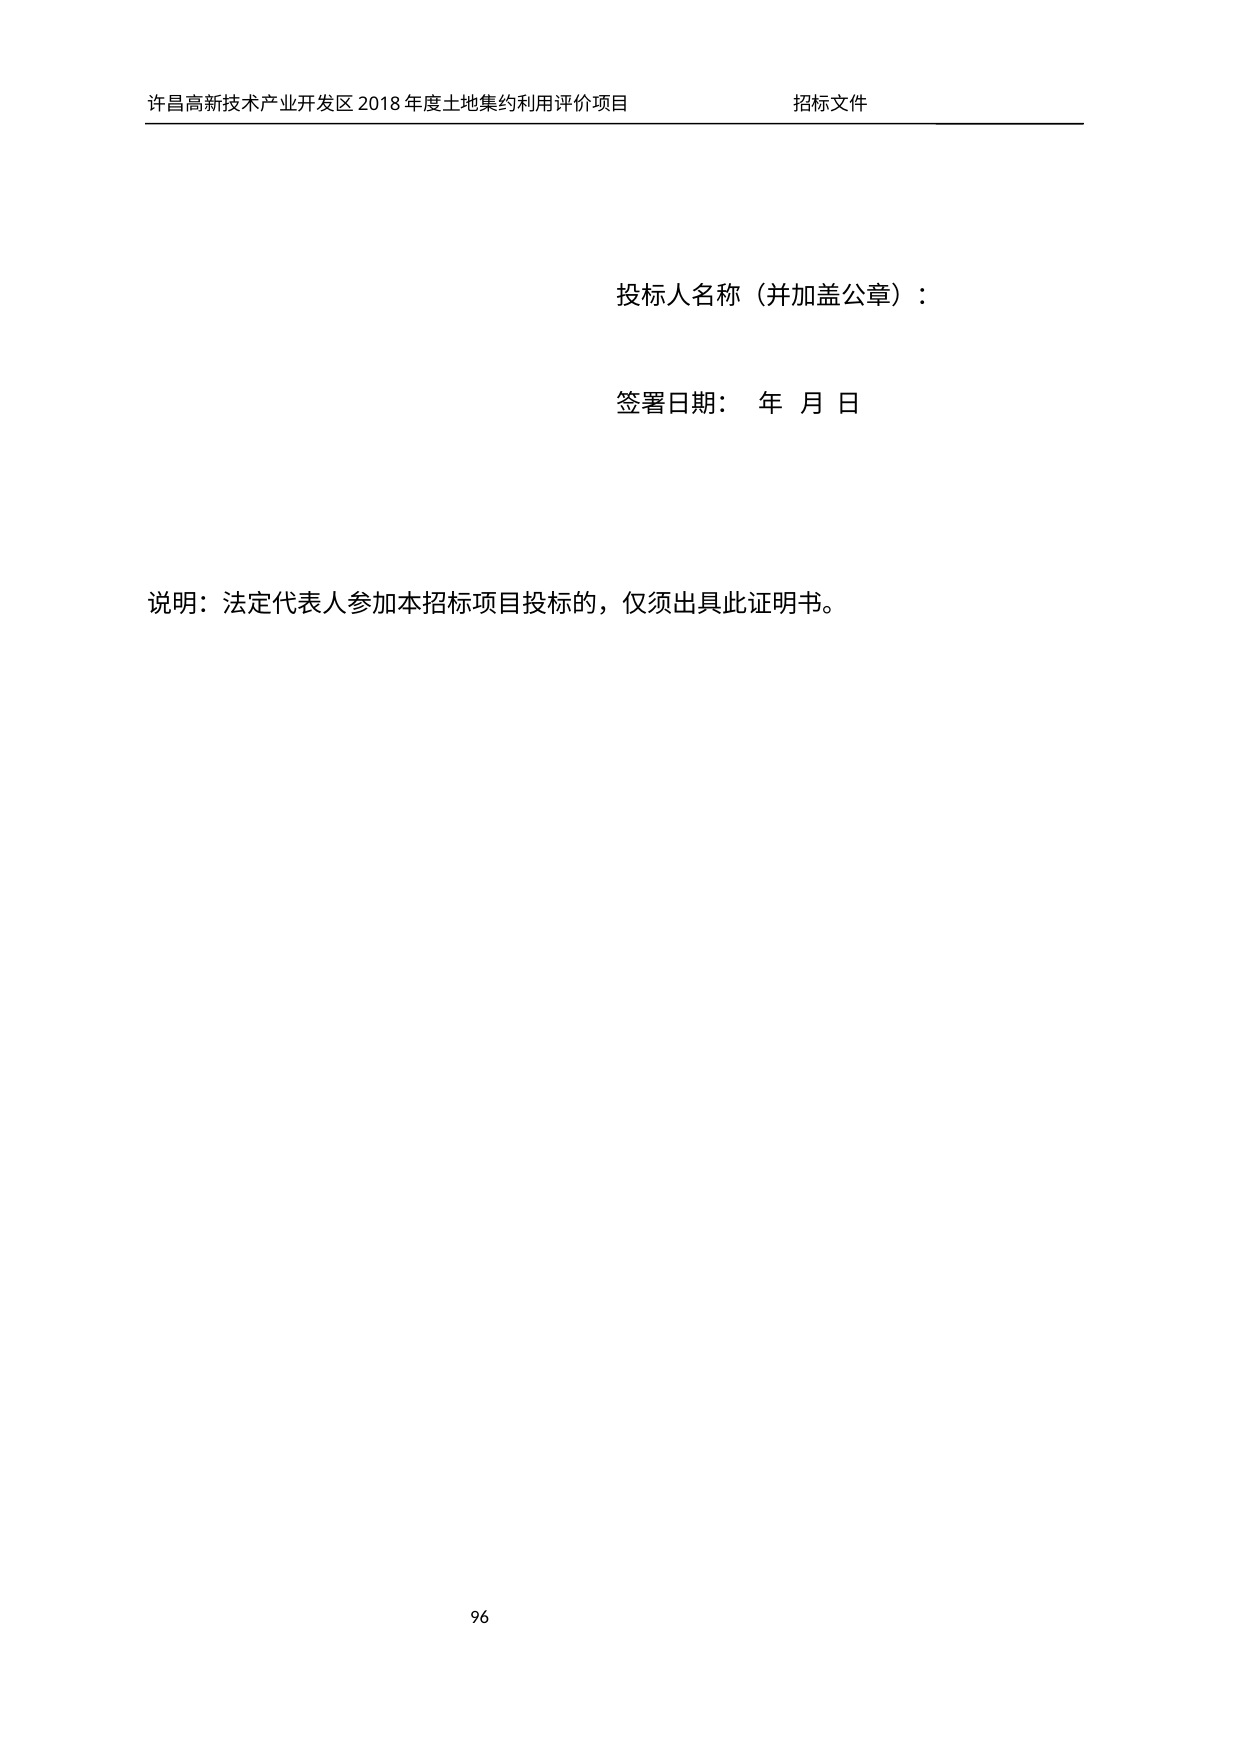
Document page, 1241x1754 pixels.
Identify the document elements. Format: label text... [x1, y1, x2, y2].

text 说明：法定代表人参加本招标项目投标的，仅须出具此证明书。 [148, 569, 1092, 634]
text 投标人名称（并加盖公章）： [148, 261, 1092, 326]
text 签署日期： 年 月 日 [148, 369, 1092, 434]
